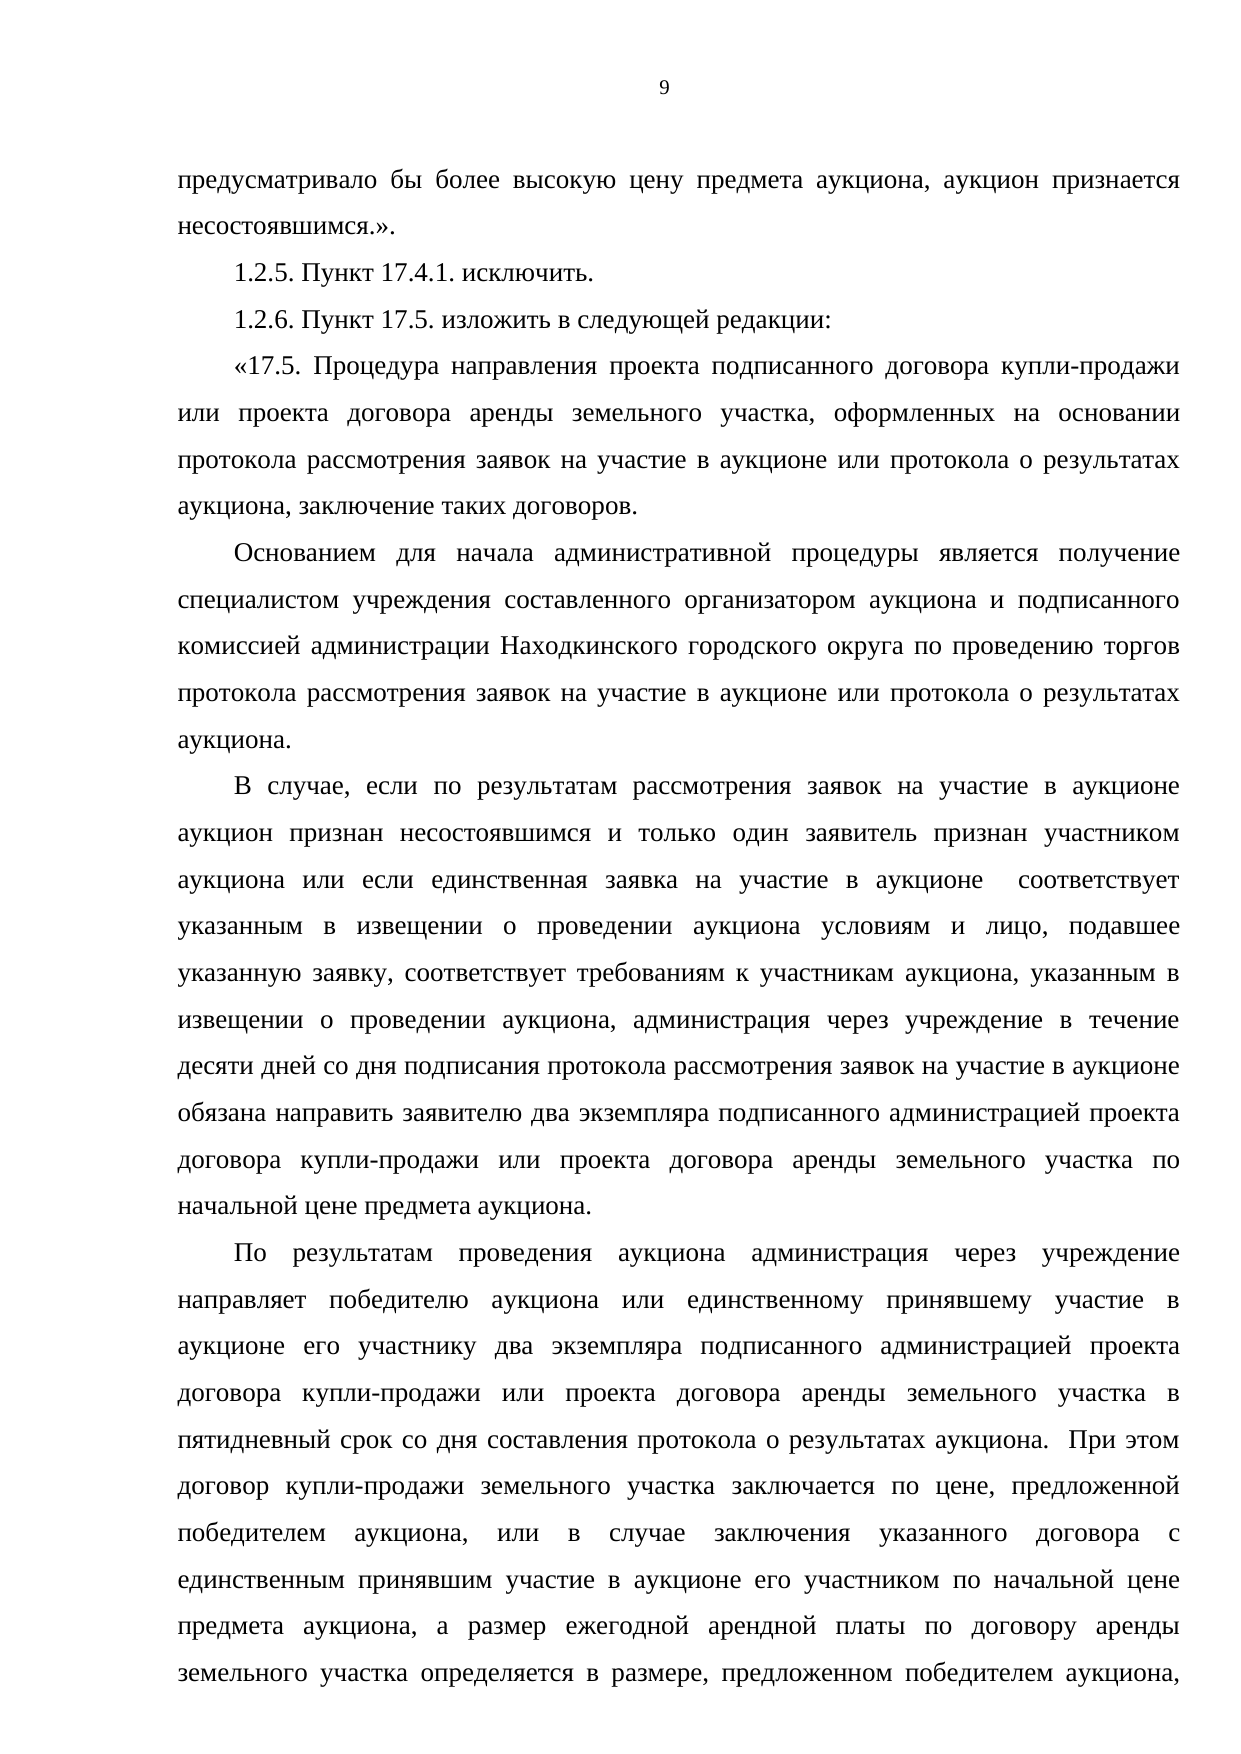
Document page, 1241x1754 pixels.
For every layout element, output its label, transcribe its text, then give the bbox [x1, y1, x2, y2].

text 1.2.6. Пункт 17.5. изложить в следующей редакции: [177, 303, 1181, 334]
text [177, 118, 1181, 241]
text В случае, если по результатам рассмотрения заявок на участие в аукционе аукцион признан несостоявшимся и только один заявитель признан участником аукциона или если единственная заявка на участие в аукционе соответствует указанным в извещении о проведении аукциона условиям и лицо, подавшее указанную заявку, соответствует требованиям к участникам аукциона, указанным в извещении о проведении аукциона, администрация через учреждение в течение десяти дней со дня подписания протокола рассмотрения заявок на участие в аукционе обязана направить заявителю два экземпляра подписанного администрацией проекта договора купли-продажи или проекта договора аренды земельного участка по начальной цене предмета аукциона. [177, 769, 1181, 1221]
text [177, 1236, 1181, 1687]
text 1.2.5. Пункт 17.4.1. исключить. [177, 256, 1181, 287]
text Основанием для начала административной процедуры является получение специалистом учреждения составленного организатором аукциона и подписанного комиссией администрации Находкинского городского округа по проведению торгов протокола рассмотрения заявок на участие в аукционе или протокола о результатах аукциона. [177, 536, 1181, 754]
text «17.5. Процедура направления проекта подписанного договора купли-продажи или проекта договора аренды земельного участка, оформленных на основании протокола рассмотрения заявок на участие в аукционе или протокола о результатах аукциона, заключение таких договоров. [177, 349, 1181, 521]
